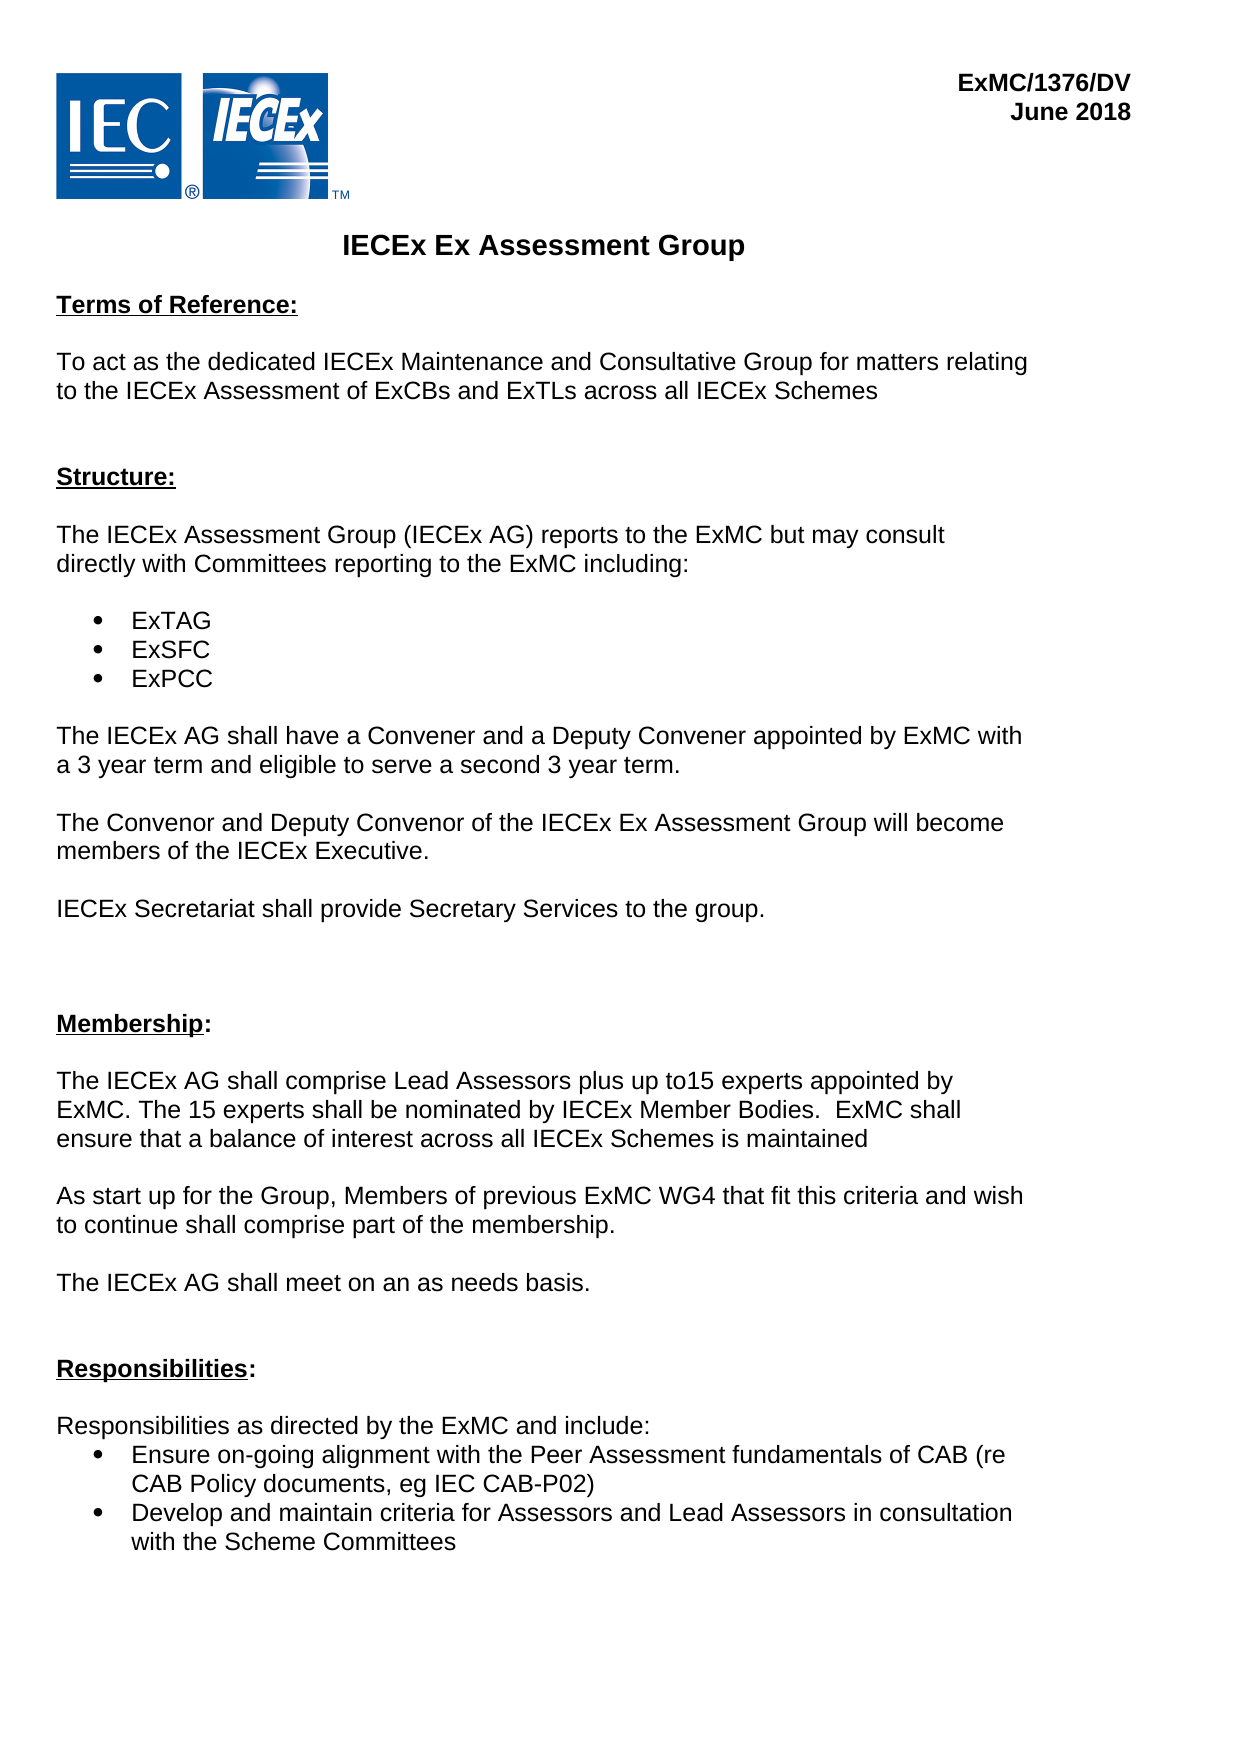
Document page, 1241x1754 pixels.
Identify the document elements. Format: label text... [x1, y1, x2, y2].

list ExTAG [94, 606, 1031, 635]
text Structure: [56, 462, 1031, 491]
picture [56, 73, 349, 199]
text The Convenor and Deputy Convenor of the IECEx Ex Assessment Group will become members of the IECEx Executive. [56, 808, 1031, 865]
text IECEx Secretariat shall provide Secretary Services to the group. [56, 894, 1031, 923]
text IECEx Ex Assessment Group [56, 227, 1031, 261]
list ExSFC [94, 635, 1031, 664]
list Develop and maintain criteria for Assessors and Lead Assessors in consultation with the Scheme Committees [94, 1498, 1031, 1555]
text The IECEx AG shall meet on an as needs basis. [56, 1268, 1031, 1296]
text Responsibilities: [56, 1354, 1031, 1383]
text The IECEx AG shall have a Convener and a Deputy Convener appointed by ExMC with a 3 year term and eligible to serve a second 3 year term. [56, 721, 1031, 779]
list Ensure on-going alignment with the Peer Assessment fundamentals of CAB (re CAB Policy documents, eg IEC CAB-P02) [94, 1440, 1031, 1498]
text Responsibilities as directed by the ExMC and include: [56, 1411, 1031, 1440]
list ExPCC [94, 664, 1031, 693]
text The IECEx Assessment Group (IECEx AG) reports to the ExMC but may consult directly with Committees reporting to the ExMC including: [56, 520, 1031, 577]
text Membership: [56, 1009, 1031, 1038]
text Terms of Reference: [56, 290, 1031, 318]
text As start up for the Group, Members of previous ExMC WG4 that fit this criteria and wish to continue shall comprise part of the membership. [56, 1181, 1031, 1239]
text To act as the dedicated IECEx Maintenance and Consultative Group for matters relating to the IECEx Assessment of ExCBs and ExTLs across all IECEx Schemes [56, 347, 1031, 405]
text The IECEx AG shall comprise Lead Assessors plus up to15 experts appointed by ExMC. The 15 experts shall be nominated by IECEx Member Bodies. ExMC shall ensure that a balance of interest across all IECEx Schemes is maintained [56, 1066, 1031, 1153]
